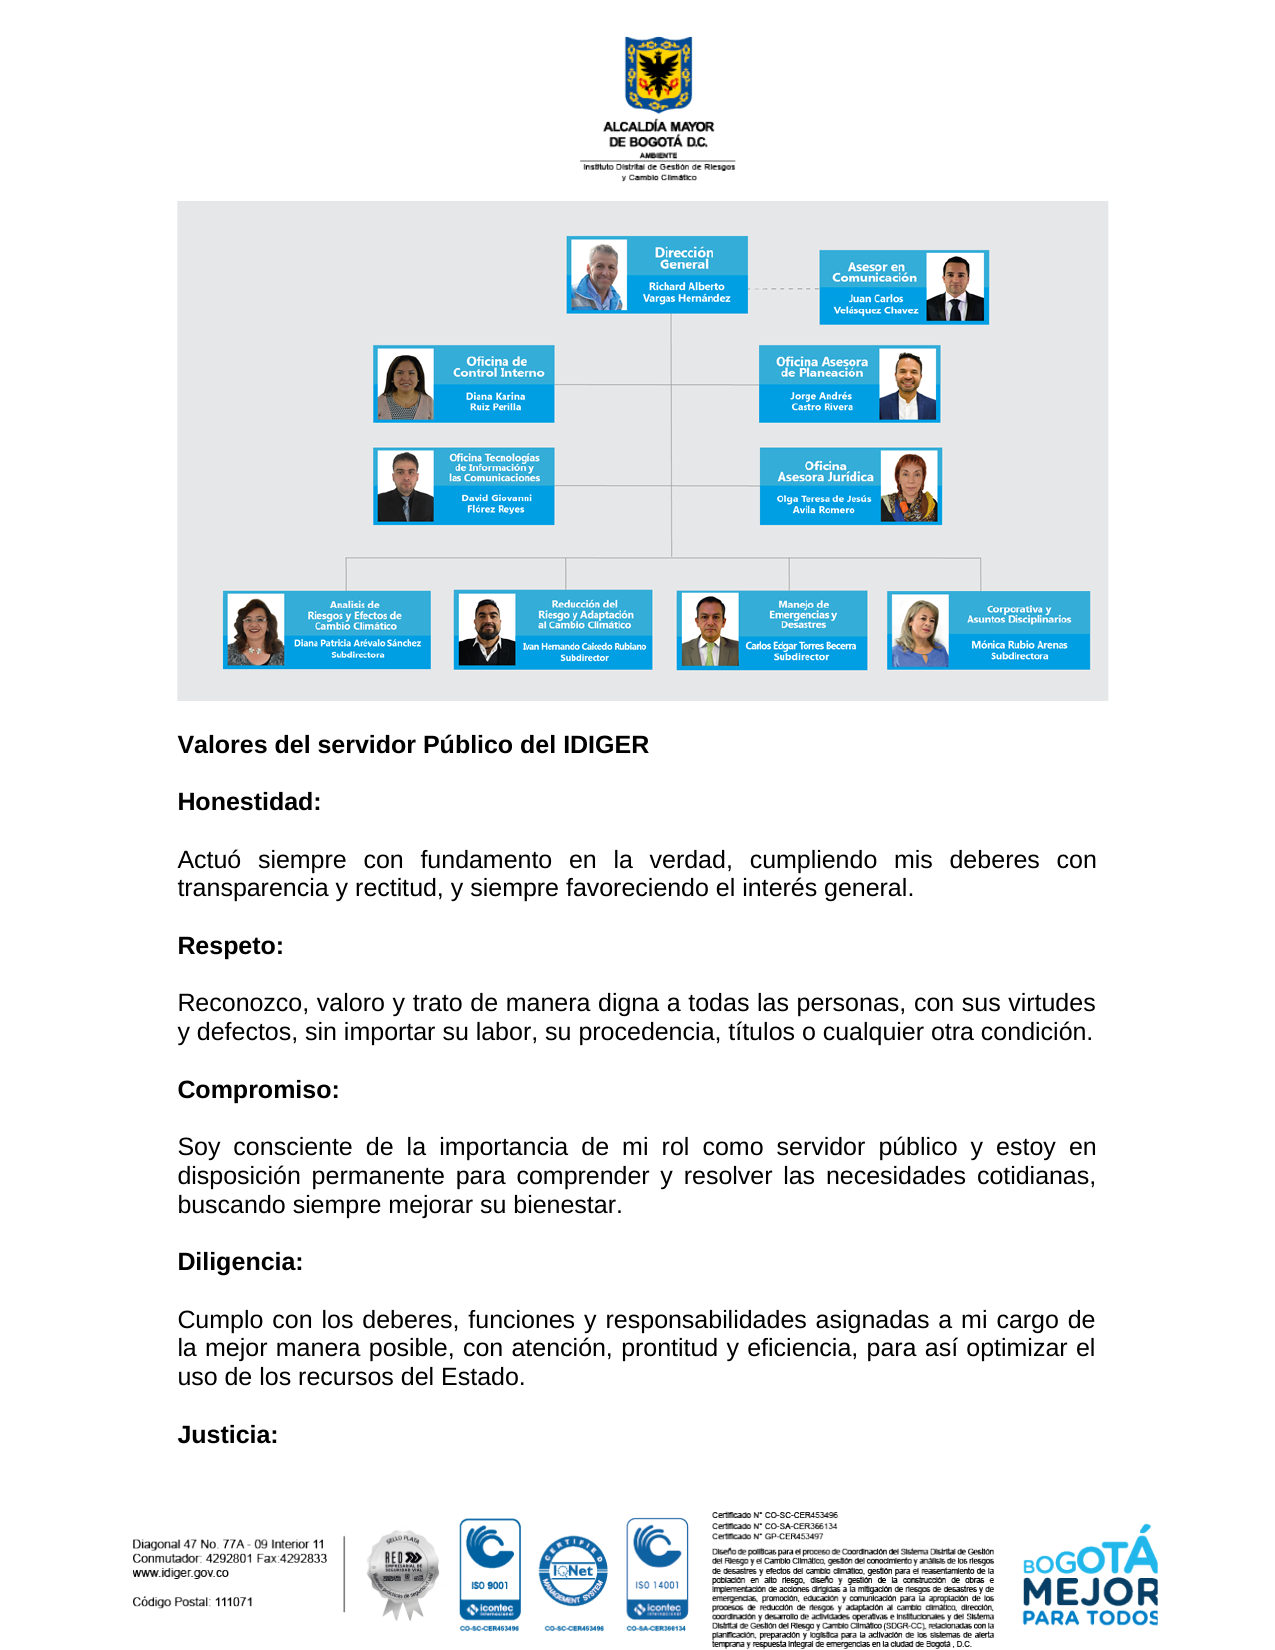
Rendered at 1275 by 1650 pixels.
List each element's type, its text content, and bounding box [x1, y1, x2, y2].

text Valores del servidor Público del IDIGER [177, 730, 1098, 758]
picture [579, 36, 736, 181]
text Diligencia: [177, 1247, 1098, 1276]
text Soy consciente de la importancia de mi rol como servidor público y estoy en disposición permanente para comprender y resolver las necesidades cotidianas, buscando siempre mejorar su bienestar. [177, 1132, 1098, 1218]
text Actuó siempre con fundamento en la verdad, cumpliendo mis deberes con transparencia y rectitud, y siempre favoreciendo el interés general. [177, 845, 1098, 902]
text Compromiso: [177, 1075, 1098, 1103]
text Cumplo con los deberes, funciones y responsabilidades asignadas a mi cargo de la mejor manera posible, con atención, prontitud y eficiencia, para así optimizar el uso de los recursos del Estado. [177, 1305, 1098, 1391]
text Honestidad: [177, 787, 1098, 816]
text Justicia: [177, 1420, 1098, 1448]
picture [177, 201, 1109, 701]
text Reconozco, valoro y trato de manera digna a todas las personas, con sus virtudes y defectos, sin importar su labor, su procedencia, títulos o cualquier otra condición. [177, 988, 1098, 1046]
picture [132, 1508, 1157, 1649]
text Respeto: [177, 931, 1098, 960]
